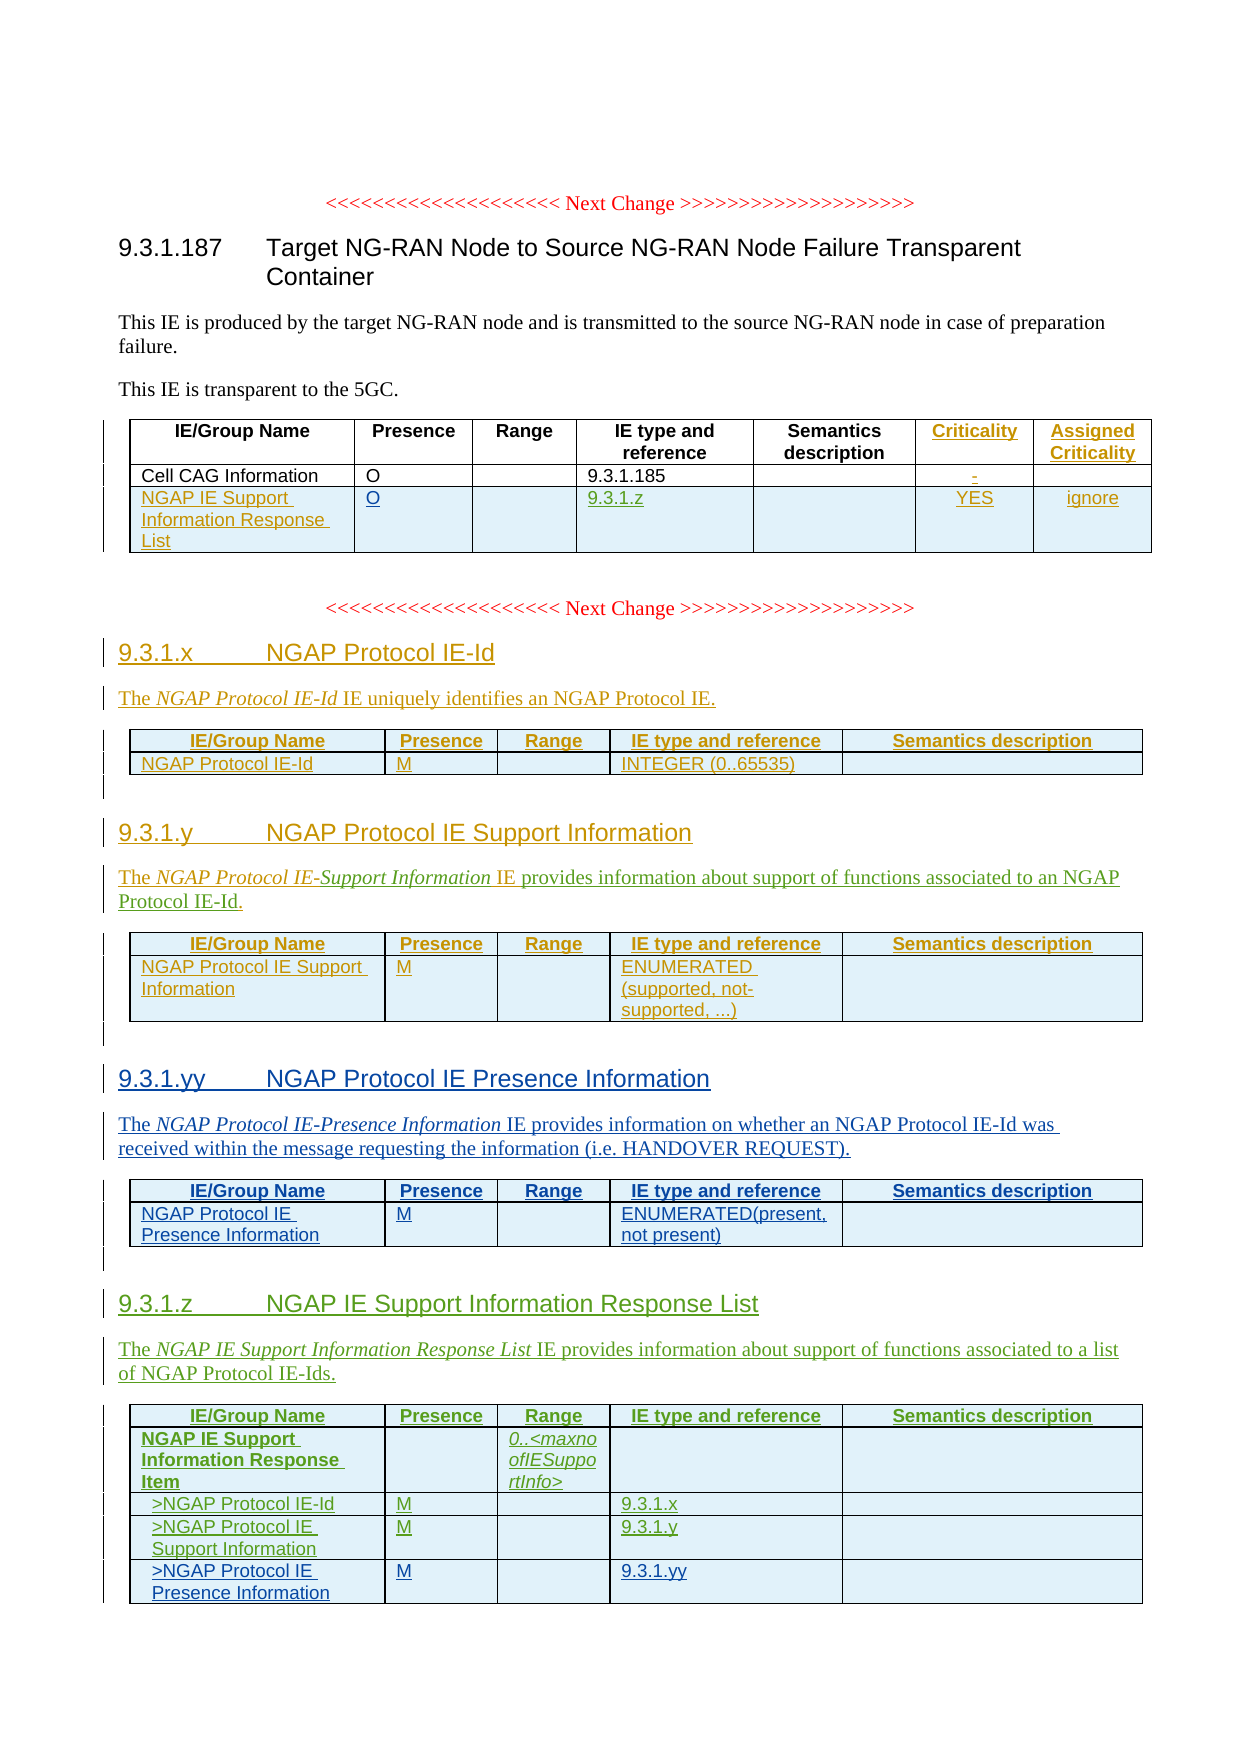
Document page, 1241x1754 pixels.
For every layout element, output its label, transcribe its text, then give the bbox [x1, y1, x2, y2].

table_header [1034, 420, 1151, 463]
table_cell [754, 465, 915, 486]
table_header IE type and reference [577, 420, 753, 463]
subtitle 9.3.1.187 Target NG-RAN Node to Source NG-RAN Node Failure Transparent Container [118, 233, 1122, 291]
table_header Range [473, 420, 576, 463]
text <<<<<<<<<<<<<<<<<<<< Next Change >>>>>>>>>>>>>>>>>>>> [118, 596, 1122, 620]
table_header [916, 420, 1033, 463]
table_cell 9.3.1.185 [577, 465, 753, 486]
table_header IE/Group Name [131, 420, 354, 463]
table_cell [473, 465, 576, 486]
table_cell Cell CAG Information [131, 465, 354, 486]
text <<<<<<<<<<<<<<<<<<<< Next Change >>>>>>>>>>>>>>>>>>>> [118, 191, 1122, 214]
table_cell [1034, 465, 1151, 486]
text This IE is produced by the target NG-RAN node and is transmitted to the source NG-RAN node in case of preparation failure. [118, 309, 1122, 358]
table_header Presence [355, 420, 472, 463]
table_cell [916, 465, 1033, 486]
table_header Semantics description [754, 420, 915, 463]
text This IE is transparent to the 5GC. [118, 376, 1122, 401]
table_cell O [355, 465, 472, 486]
